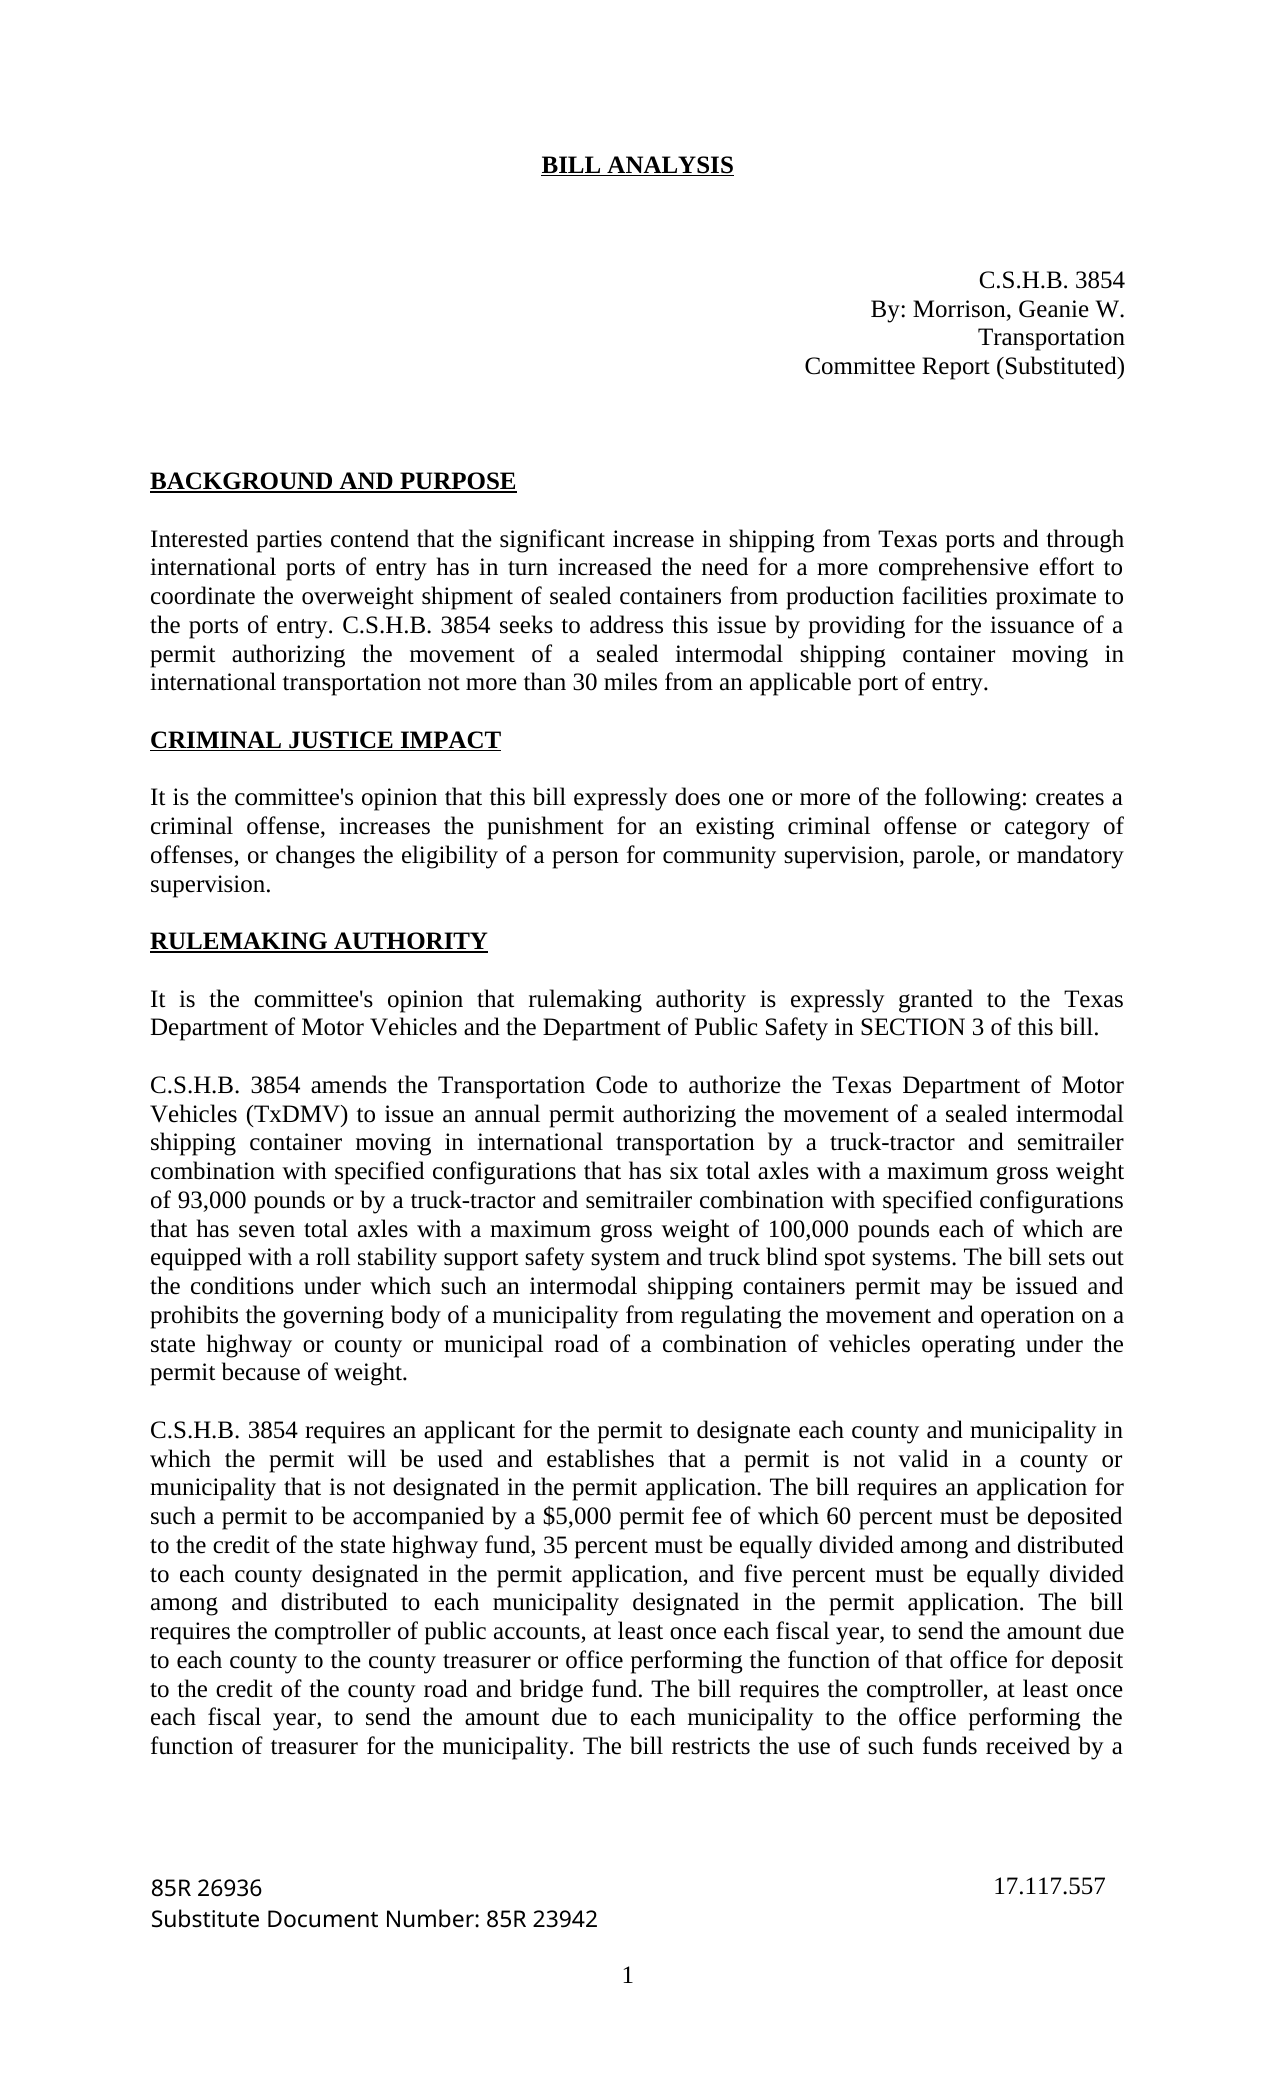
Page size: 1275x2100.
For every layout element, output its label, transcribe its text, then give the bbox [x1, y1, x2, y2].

table_header BACKGROUND AND PURPOSE Interested parties contend that the significant increase in shipping from Texas ports and through international ports of entry has in turn increased the need for a more comprehensive effort to coordinate the overweight shipment of sealed containers from production facilities proximate to the ports of entry. C.S.H.B. 3854 seeks to address this issue by providing for the issuance of a permit authorizing the movement of a sealed intermodal shipping container moving in international transportation not more than 30 miles from an applicable port of entry. [138, 466, 1137, 725]
table_cell Committee Report (Substituted) [139, 351, 1136, 380]
table_header C.S.H.B. 3854 [139, 265, 1136, 294]
table_header BILL ANALYSIS [139, 150, 1136, 179]
table_cell By: Morrison, Geanie W. [139, 294, 1136, 322]
table_cell Transportation [139, 323, 1136, 351]
table_cell RULEMAKING AUTHORITY It is the committee's opinion that rulemaking authority is expressly granted to the Texas Department of Motor Vehicles and the Department of Public Safety in SECTION 3 of this bill. [138, 926, 1137, 1070]
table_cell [138, 1070, 1137, 1760]
table_cell CRIMINAL JUSTICE IMPACT It is the committee's opinion that this bill expressly does one or more of the following: creates a criminal offense, increases the punishment for an existing criminal offense or category of offenses, or changes the eligibility of a person for community supervision, parole, or mandatory supervision. [138, 725, 1137, 926]
